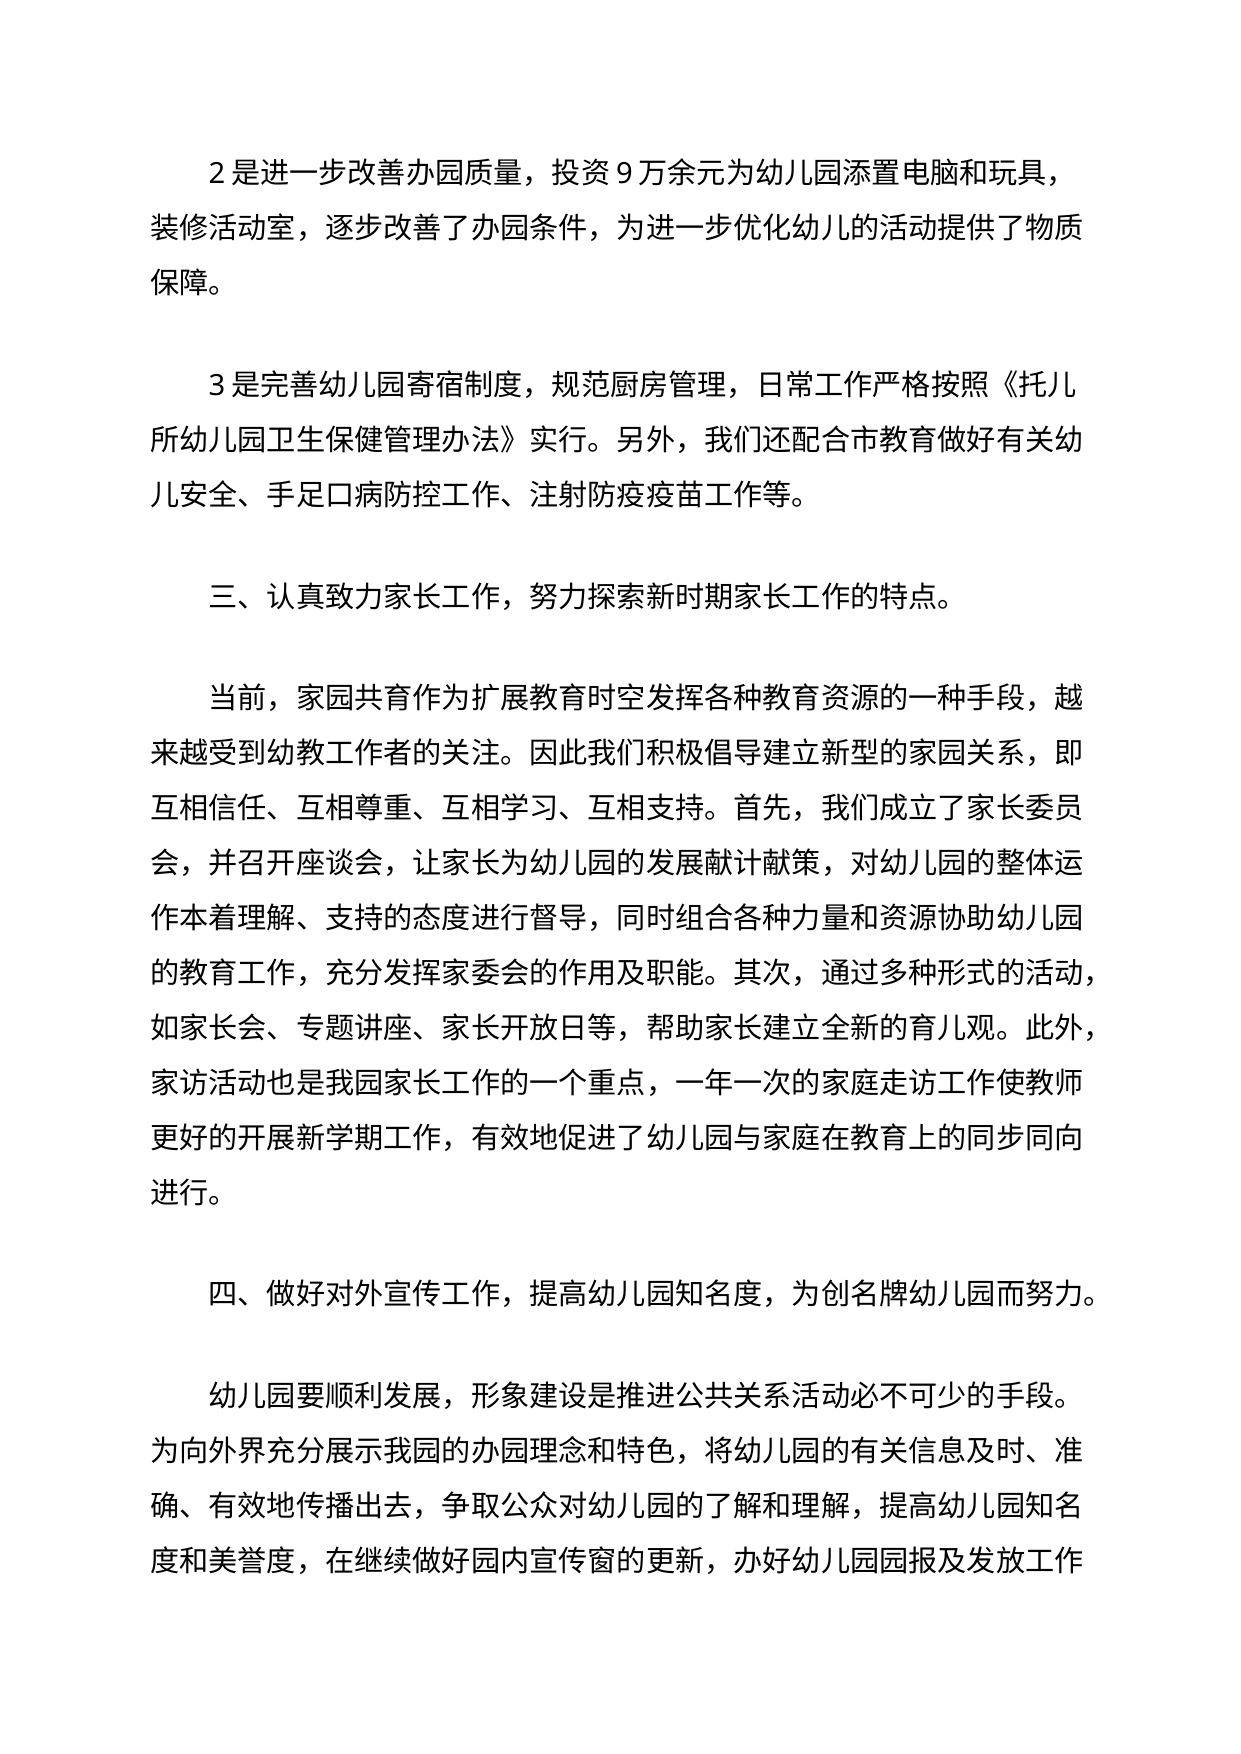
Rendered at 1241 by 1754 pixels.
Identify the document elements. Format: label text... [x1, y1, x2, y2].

text 3是完善幼儿园寄宿制度，规范厨房管理，日常工作严格按照《托儿所幼儿园卫生保健管理办法》实行。另外，我们还配合市教育做好有关幼儿安全、手足口病防控工作、注射防疫疫苗工作等。 [150, 362, 1090, 514]
text 当前，家园共育作为扩展教育时空发挥各种教育资源的一种手段，越来越受到幼教工作者的关注。因此我们积极倡导建立新型的家园关系，即互相信任、互相尊重、互相学习、互相支持。首先，我们成立了家长委员会，并召开座谈会，让家长为幼儿园的发展献计献策，对幼儿园的整体运作本着理解、支持的态度进行督导，同时组合各种力量和资源协助幼儿园的教育工作，充分发挥家委会的作用及职能。其次，通过多种形式的活动，如家长会、专题讲座、家长开放日等，帮助家长建立全新的育儿观。此外，家访活动也是我园家长工作的一个重点，一年一次的家庭走访工作使教师更好的开展新学期工作，有效地促进了幼儿园与家庭在教育上的同步同向进行。 [150, 675, 1090, 1211]
text 四、做好对外宣传工作，提高幼儿园知名度，为创名牌幼儿园而努力。 [150, 1271, 1090, 1313]
text 2是进一步改善办园质量，投资9万余元为幼儿园添置电脑和玩具，装修活动室，逐步改善了办园条件，为进一步优化幼儿的活动提供了物质保障。 [150, 150, 1090, 302]
text 三、认真致力家长工作，努力探索新时期家长工作的特点。 [150, 573, 1090, 616]
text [150, 1373, 1090, 1580]
